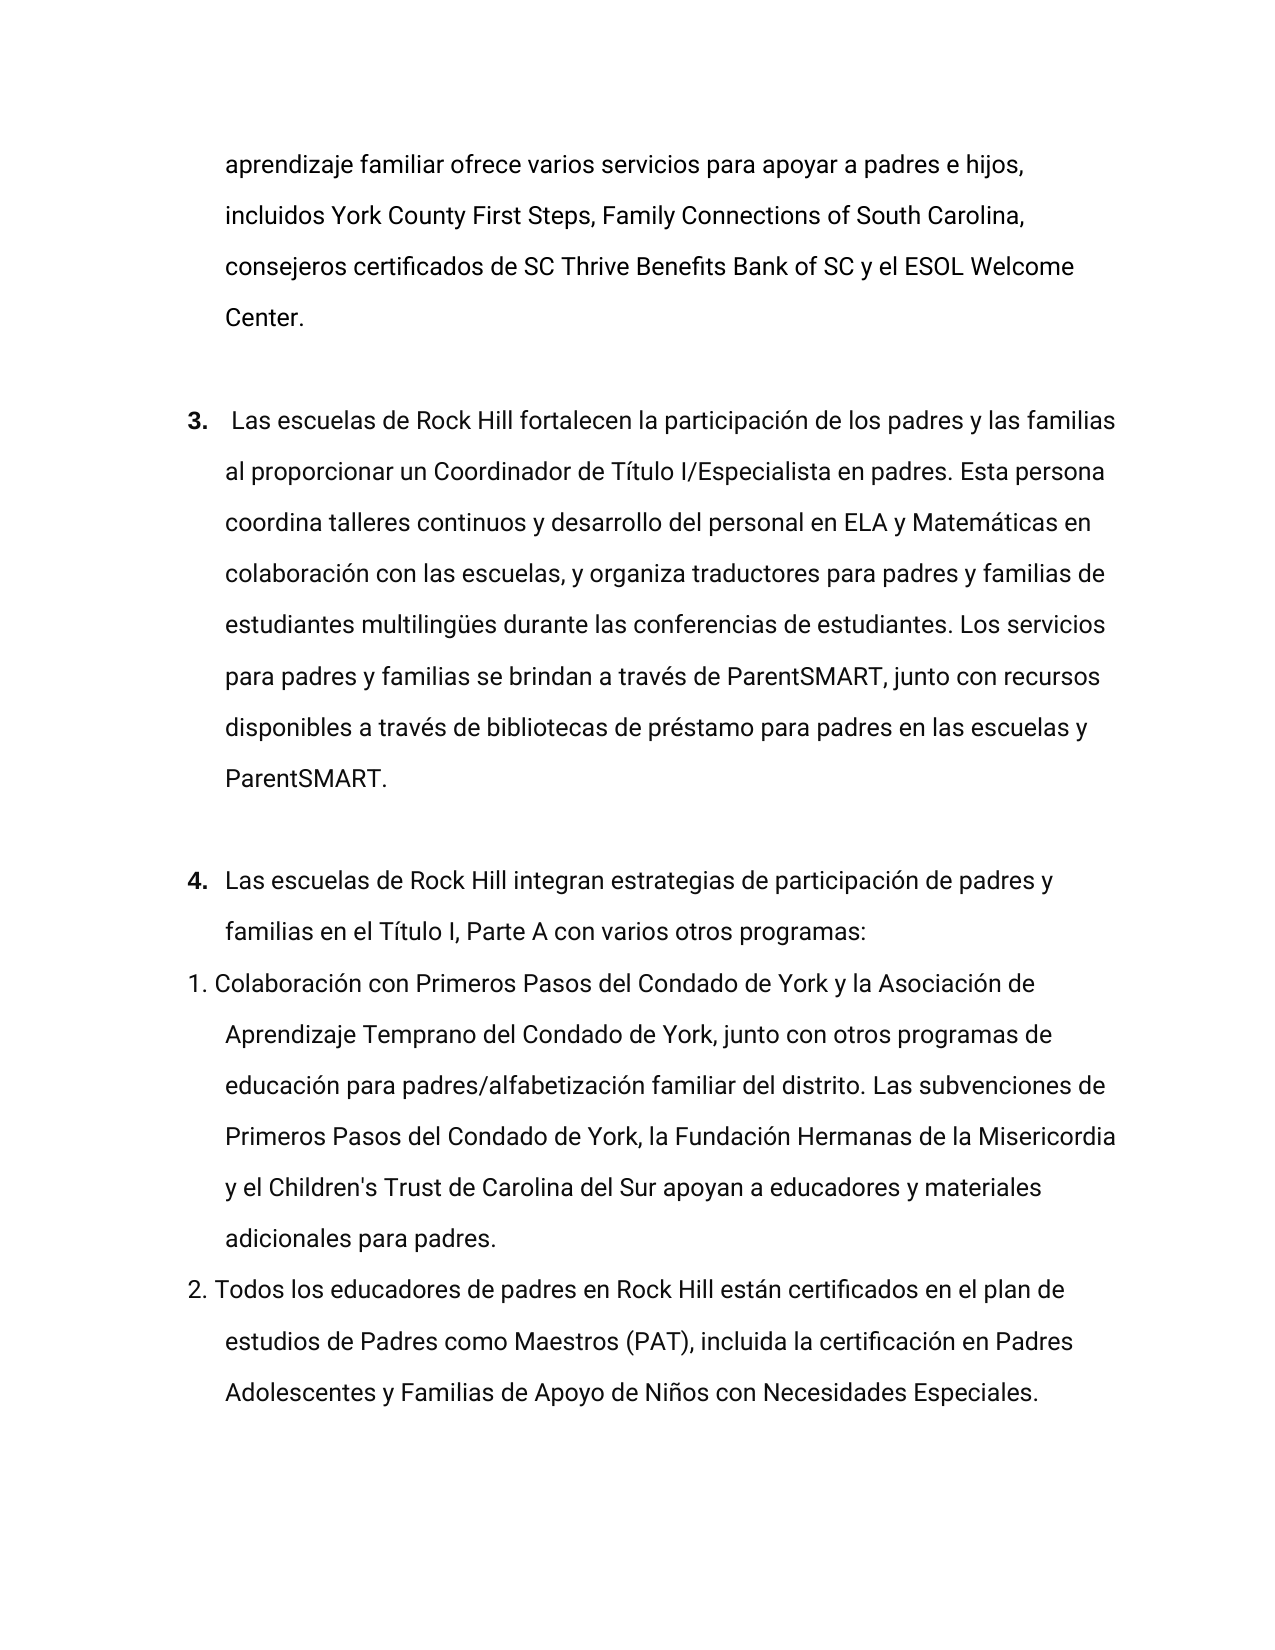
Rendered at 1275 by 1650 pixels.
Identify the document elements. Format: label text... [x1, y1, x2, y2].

list 1. Colaboración con Primeros Pasos del Condado de York y la Asociación de Aprendizaje Temprano del Condado de York, junto con otros programas de educación para padres/alfabetización familiar del distrito. Las subvenciones de Primeros Pasos del Condado de York, la Fundación Hermanas de la Misericordia y el Children's Trust de Carolina del Sur apoyan a educadores y materiales adicionales para padres. [187, 969, 1125, 1254]
list Las escuelas de Rock Hill fortalecen la participación de los padres y las familias al proporcionar un Coordinador de Título I/Especialista en padres. Esta persona coordina talleres continuos y desarrollo del personal en ELA y Matemáticas en colaboración con las escuelas, y organiza traductores para padres y familias de estudiantes multilingües durante las conferencias de estudiantes. Los servicios para padres y familias se brindan a través de ParentSMART, junto con recursos disponibles a través de bibliotecas de préstamo para padres en las escuelas y ParentSMART. [187, 406, 1125, 793]
list Las escuelas de Rock Hill integran estrategias de participación de padres y familias en el Título I, Parte A con varios otros programas: [187, 866, 1125, 947]
list 2. Todos los educadores de padres en Rock Hill están certificados en el plan de estudios de Padres como Maestros (PAT), incluida la certificación en Padres Adolescentes y Familias de Apoyo de Niños con Necesidades Especiales. [187, 1276, 1125, 1407]
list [187, 150, 1125, 333]
